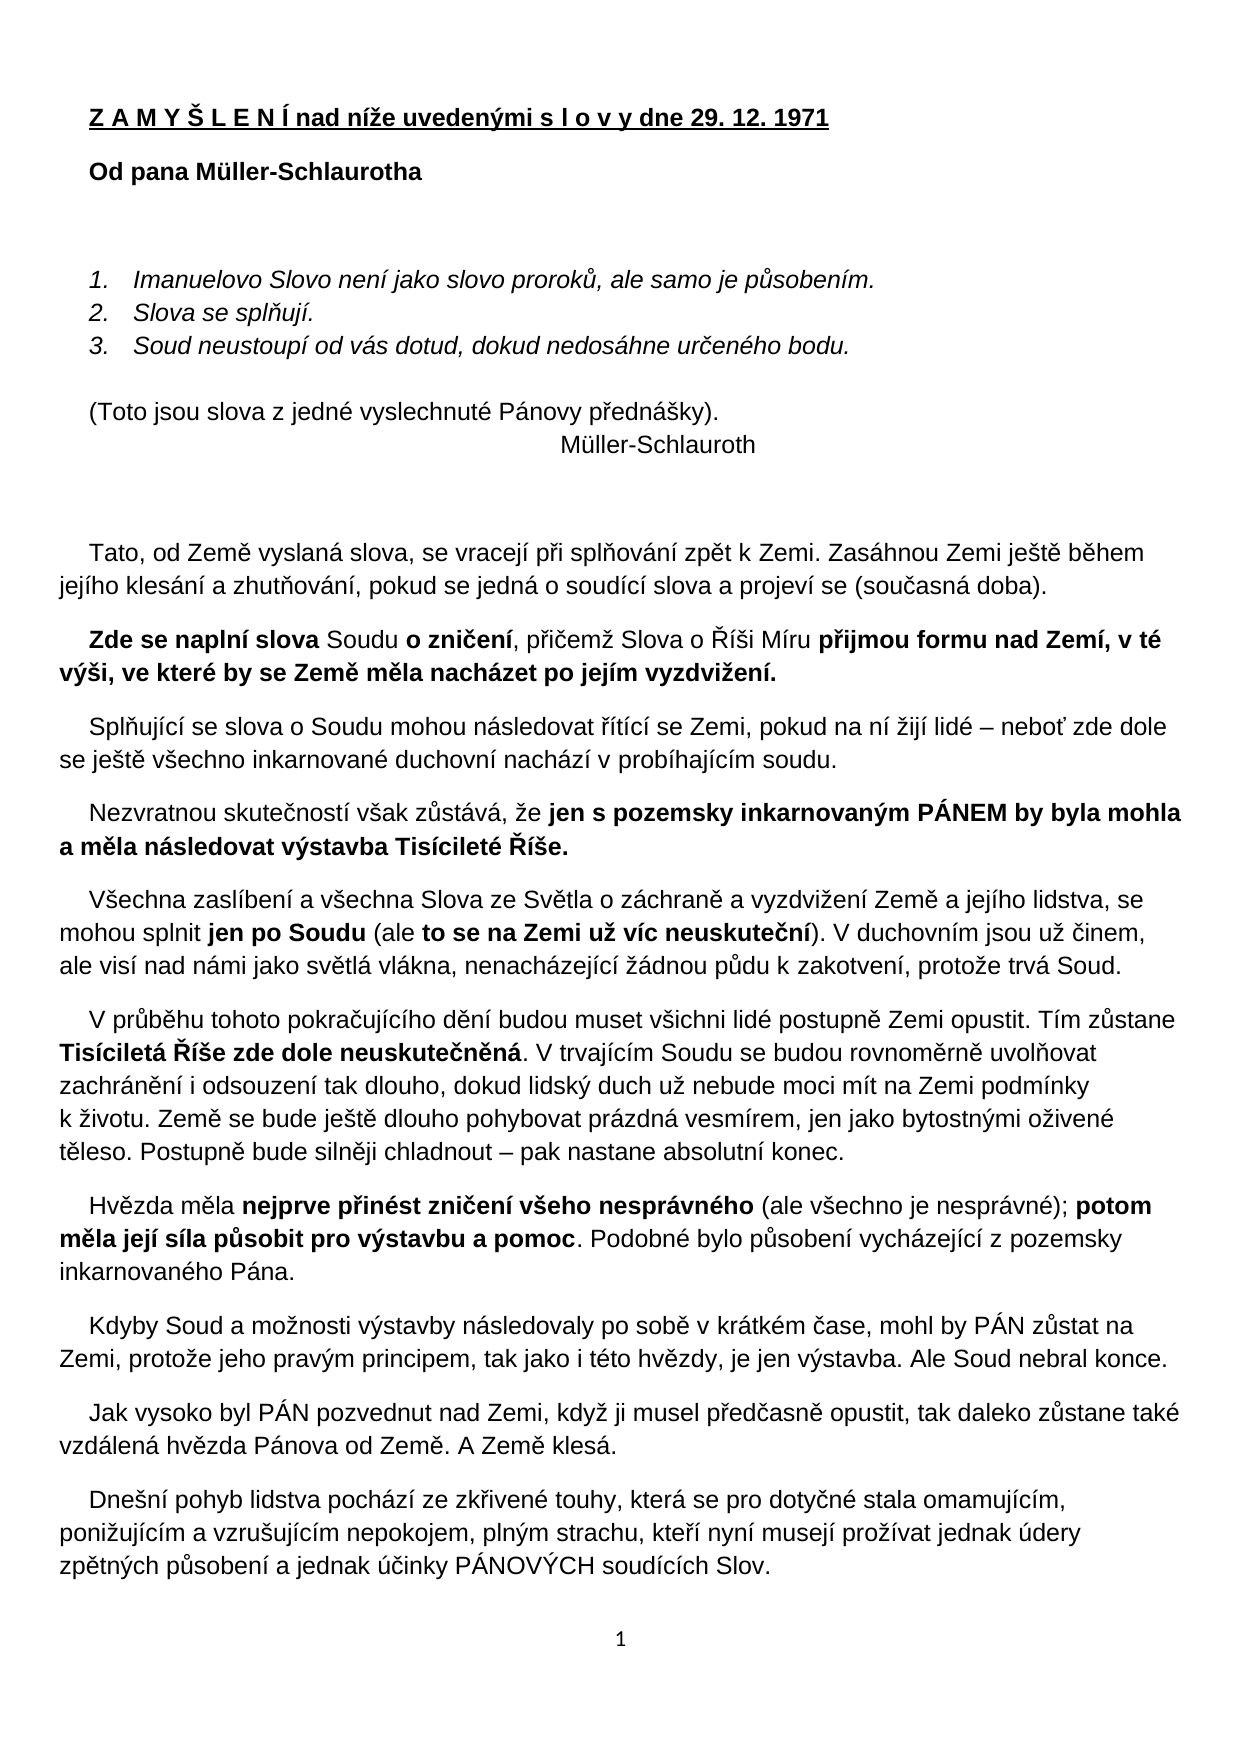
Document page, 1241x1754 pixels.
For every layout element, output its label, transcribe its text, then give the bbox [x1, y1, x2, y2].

text V průběhu tohoto pokračujícího dění budou muset všichni lidé postupně Zemi opustit. Tím zůstane Tisíciletá Říše zde dole neuskutečněná. V trvajícím Soudu se budou rovnoměrně uvolňovat zachránění i odsouzení tak dlouho, dokud lidský duch už nebude moci mít na Zemi podmínky k životu. Země se bude ještě dlouho pohybovat prázdná vesmírem, jen jako bytostnými oživené těleso. Postupně bude silněji chladnout – pak nastane absolutní konec. [59, 1005, 1181, 1166]
text Jak vysoko byl PÁN pozvednut nad Zemi, když ji musel předčasně opustit, tak daleko zůstane také vzdálená hvězda Pánova od Země. A Země klesá. [59, 1398, 1181, 1460]
text Z A M Y Š L E N Í nad níže uvedenými s l o v y dne 29. 12. 1971 [59, 103, 1181, 132]
text Od pana Müller-Schlaurotha [59, 157, 1181, 186]
text Všechna zaslíbení a všechna Slova ze Světla o záchraně a vyzdvižení Země a jejího lidstva, se mohou splnit jen po Soudu (ale to se na Zemi už víc neuskuteční). V duchovním jsou už činem, ale visí nad námi jako světlá vlákna, nenacházející žádnou půdu k zakotvení, protože trvá Soud. [59, 885, 1181, 980]
list Müller-Schlauroth [59, 430, 1181, 459]
text Nezvratnou skutečností však zůstává, že jen s pozemsky inkarnovaným PÁNEM by byla mohla a měla následovat výstavba Tisícileté Říše. [59, 798, 1181, 860]
list Slova se splňují. [59, 298, 1181, 327]
text Dnešní pohyb lidstva pochází ze zkřivené touhy, která se pro dotyčné stala omamujícím, ponižujícím a vzrušujícím nepokojem, plným strachu, kteří nyní musejí prožívat jednak údery zpětných působení a jednak účinky PÁNOVÝCH soudících Slov. [59, 1485, 1181, 1579]
text Hvězda měla nejprve přinést zničení všeho nesprávného (ale všechno je nesprávné); potom měla její síla působit pro výstavbu a pomoc. Podobné bylo působení vycházející z pozemsky inkarnovaného Pána. [59, 1191, 1181, 1286]
text Tato, od Země vyslaná slova, se vracejí při splňování zpět k Zemi. Zasáhnou Zemi ještě během jejího klesání a zhutňování, pokud se jedná o soudící slova a projeví se (současná doba). [59, 538, 1181, 599]
list (Toto jsou slova z jedné vyslechnuté Pánovy přednášky). [59, 397, 1181, 426]
list Soud neustoupí od vás dotud, dokud nedosáhne určeného bodu. [59, 331, 1181, 360]
text Zde se naplní slova Soudu o zničení, přičemž Slova o Říši Míru přijmou formu nad Zemí, v té výši, ve které by se Země měla nacházet po jejím vyzdvižení. [59, 625, 1181, 686]
text Kdyby Soud a možnosti výstavby následovaly po sobě v krátkém čase, mohl by PÁN zůstat na Zemi, protože jeho pravým principem, tak jako i této hvězdy, je jen výstavba. Ale Soud nebral konce. [59, 1311, 1181, 1373]
text Splňující se slova o Soudu mohou následovat řítící se Zemi, pokud na ní žijí lidé – neboť zde dole se ještě všechno inkarnované duchovní nachází v probíhajícím soudu. [59, 712, 1181, 773]
list Imanuelovo Slovo není jako slovo proroků, ale samo je působením. [59, 265, 1181, 294]
